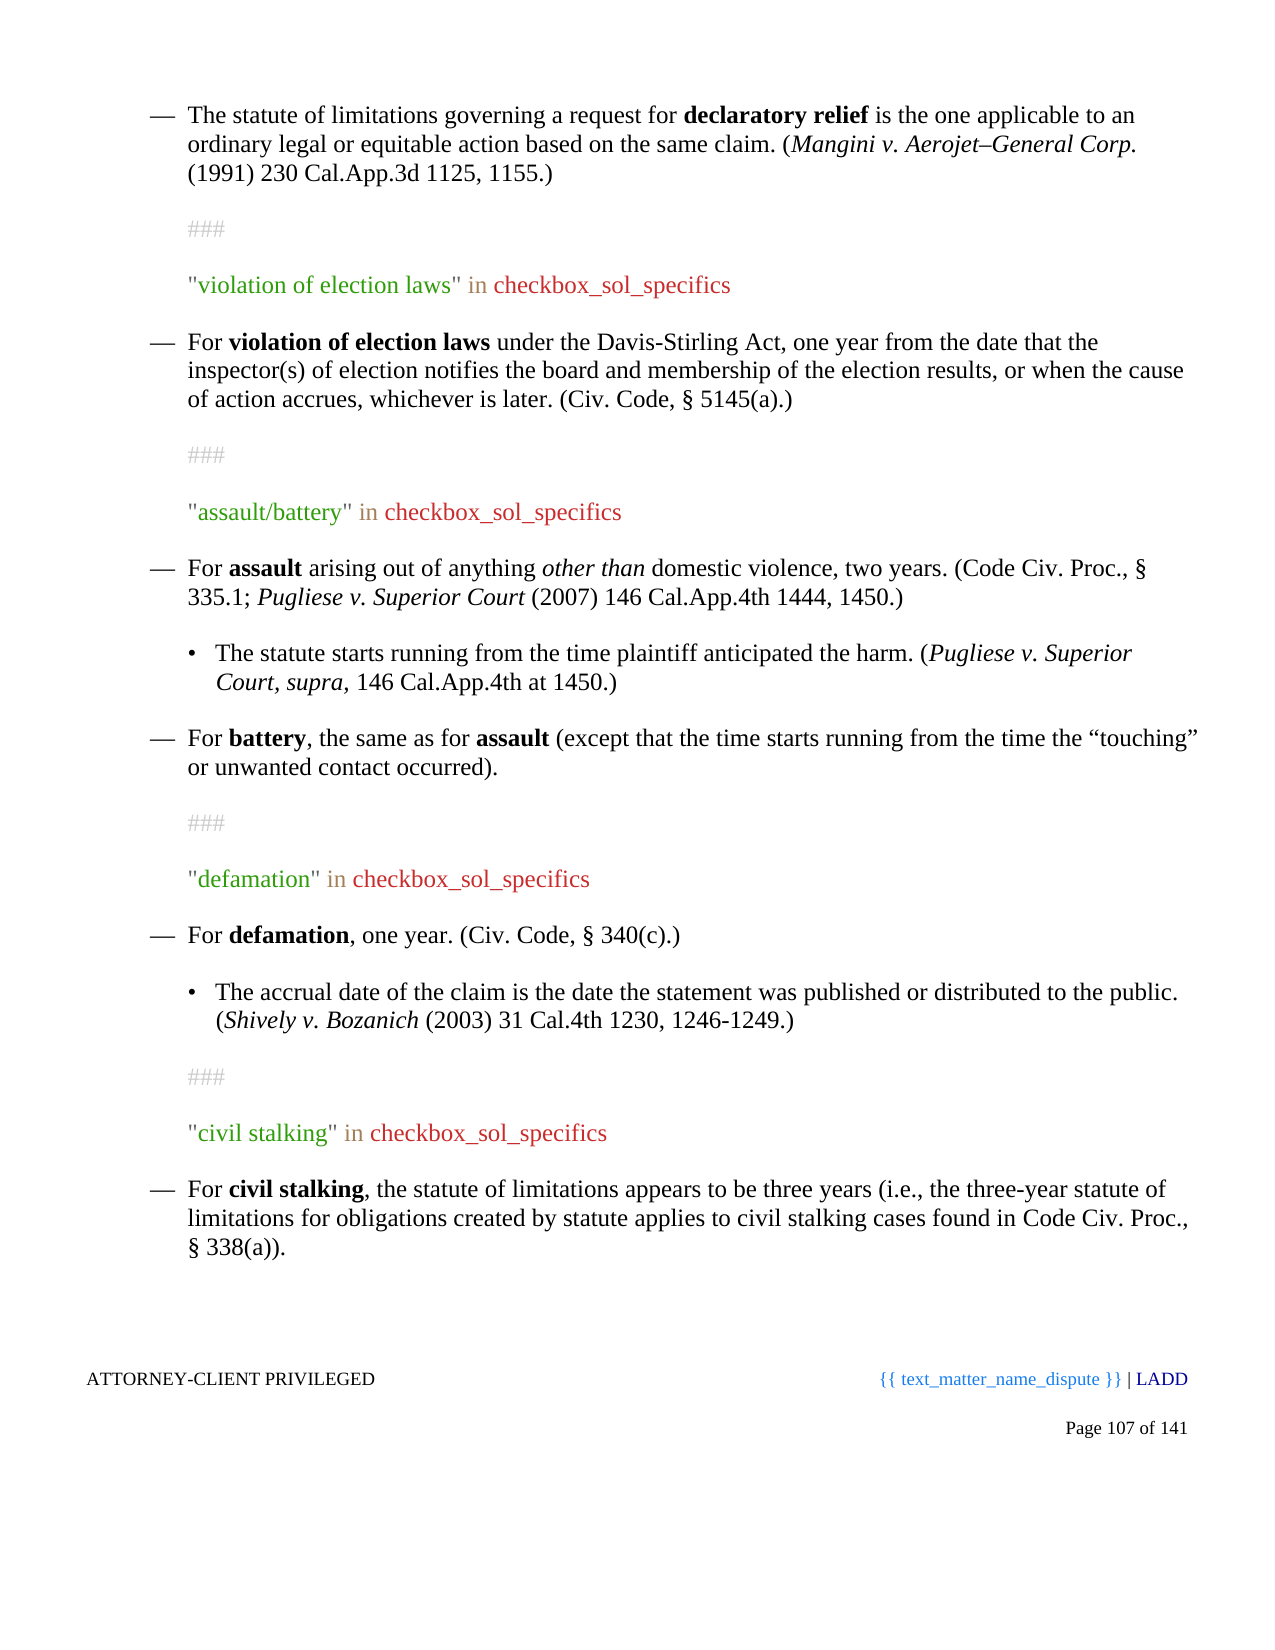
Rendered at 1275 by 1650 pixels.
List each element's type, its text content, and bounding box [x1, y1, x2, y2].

text • The accrual date of the claim is the date the statement was published or distributed to the public. (Shively v. Bozanich (2003) 31 Cal.4th 1230, 1246-1249.) [187, 977, 1200, 1034]
text — For violation of election laws under the Davis-Stirling Act, one year from the date that the inspector(s) of election notifies the board and membership of the election results, or when the cause of action accrues, whichever is later. (Civ. Code, § 5145(a).) [150, 327, 1200, 413]
text — For civil stalking, the statute of limitations appears to be three years (i.e., the three-year statute of limitations for obligations created by statute applies to civil stalking cases found in Code Civ. Proc., § 338(a)). [150, 1174, 1200, 1261]
text — For assault arising out of anything other than domestic violence, two years. (Code Civ. Proc., § 335.1; Pugliese v. Superior Court (2007) 146 Cal.App.4th 1444, 1450.) [150, 553, 1200, 611]
text — For battery, the same as for assault (except that the time starts running from the time the “touching” or unwanted contact occurred). [150, 723, 1200, 781]
text • The statute starts running from the time plaintiff anticipated the harm. (Pugliese v. Superior Court, supra, 146 Cal.App.4th at 1450.) [187, 638, 1200, 696]
text — For defamation, one year. (Civ. Code, § 340(c).) [150, 921, 1200, 949]
text — The statute of limitations governing a request for declaratory relief is the one applicable to an ordinary legal or equitable action based on the same claim. (Mangini v. Aerojet–General Corp. (1991) 230 Cal.App.3d 1125, 1155.) [150, 101, 1200, 187]
